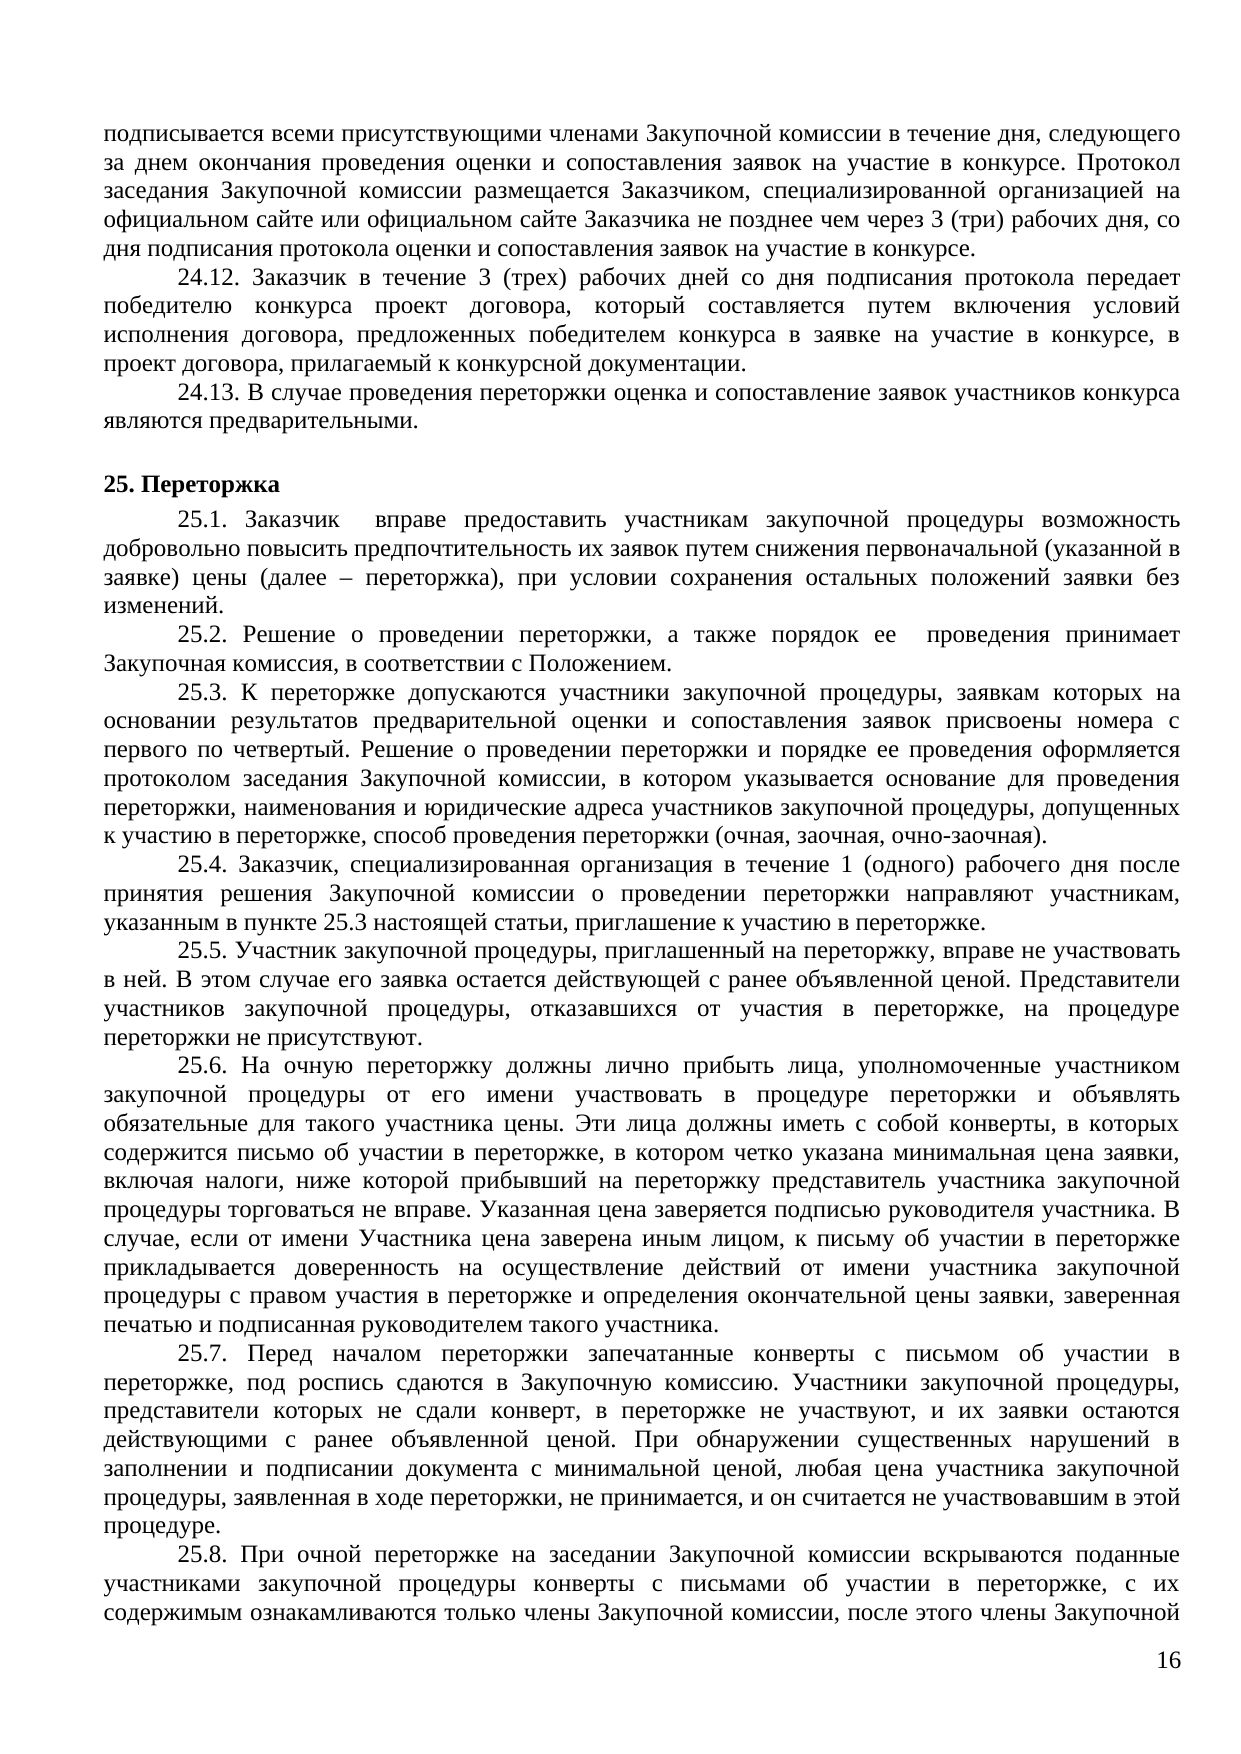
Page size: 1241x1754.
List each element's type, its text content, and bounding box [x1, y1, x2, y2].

text 25.5. Участник закупочной процедуры, приглашенный на переторжку, вправе не участвовать в ней. В этом случае его заявка остается действующей с ранее объявленной ценой. Представители участников закупочной процедуры, отказавшихся от участия в переторжке, на процедуре переторжки не присутствуют. [103, 936, 1181, 1051]
subtitle 25. Переторжка [103, 469, 1181, 498]
text 25.6. На очную переторжку должны лично прибыть лица, уполномоченные участником закупочной процедуры от его имени участвовать в процедуре переторжки и объявлять обязательные для такого участника цены. Эти лица должны иметь с собой конверты, в которых содержится письмо об участии в переторжке, в котором четко указана минимальная цена заявки, включая налоги, ниже которой прибывший на переторжку представитель участника закупочной процедуры торговаться не вправе. Указанная цена заверяется подписью руководителя участника. В случае, если от имени Участника цена заверена иным лицом, к письму об участии в переторжке прикладывается доверенность на осуществление действий от имени участника закупочной процедуры с правом участия в переторжке и определения окончательной цены заявки, заверенная печатью и подписанная руководителем такого участника. [103, 1051, 1181, 1338]
text 25.7. Перед началом переторжки запечатанные конверты с письмом об участии в переторжке, под роспись сдаются в Закупочную комиссию. Участники закупочной процедуры, представители которых не сдали конверт, в переторжке не участвуют, и их заявки остаются действующими с ранее объявленной ценой. При обнаружении существенных нарушений в заполнении и подписании документа с минимальной ценой, любая цена участника закупочной процедуры, заявленная в ходе переторжки, не принимается, и он считается не участвовавшим в этой процедуре. [103, 1338, 1181, 1539]
text 25.3. К переторжке допускаются участники закупочной процедуры, заявкам которых на основании результатов предварительной оценки и сопоставления заявок присвоены номера с первого по четвертый. Решение о проведении переторжки и порядке ее проведения оформляется протоколом заседания Закупочной комиссии, в котором указывается основание для проведения переторжки, наименования и юридические адреса участников закупочной процедуры, допущенных к участию в переторжке, способ проведения переторжки (очная, заочная, очно-заочная). [103, 677, 1181, 849]
text 25.4. Заказчик, специализированная организация в течение 1 (одного) рабочего дня после принятия решения Закупочной комиссии о проведении переторжки направляют участникам, указанным в пункте 25.3 настоящей статьи, приглашение к участию в переторжке. [103, 849, 1181, 936]
text 25.2. Решение о проведении переторжки, а также порядок ее проведения принимает Закупочная комиссия, в соответствии с Положением. [103, 619, 1181, 677]
text 24.12. Заказчик в течение 3 (трех) рабочих дней со дня подписания протокола передает победителю конкурса проект договора, который составляется путем включения условий исполнения договора, предложенных победителем конкурса в заявке на участие в конкурсе, в проект договора, прилагаемый к конкурсной документации. [103, 262, 1181, 377]
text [103, 1539, 1181, 1626]
text 25.1. Заказчик вправе предоставить участникам закупочной процедуры возможность добровольно повысить предпочтительность их заявок путем снижения первоначальной (указанной в заявке) цены (далее – переторжка), при условии сохранения остальных положений заявки без изменений. [103, 504, 1181, 619]
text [103, 118, 1181, 262]
text 24.13. В случае проведения переторжки оценка и сопоставление заявок участников конкурса являются предварительными. [103, 377, 1181, 434]
